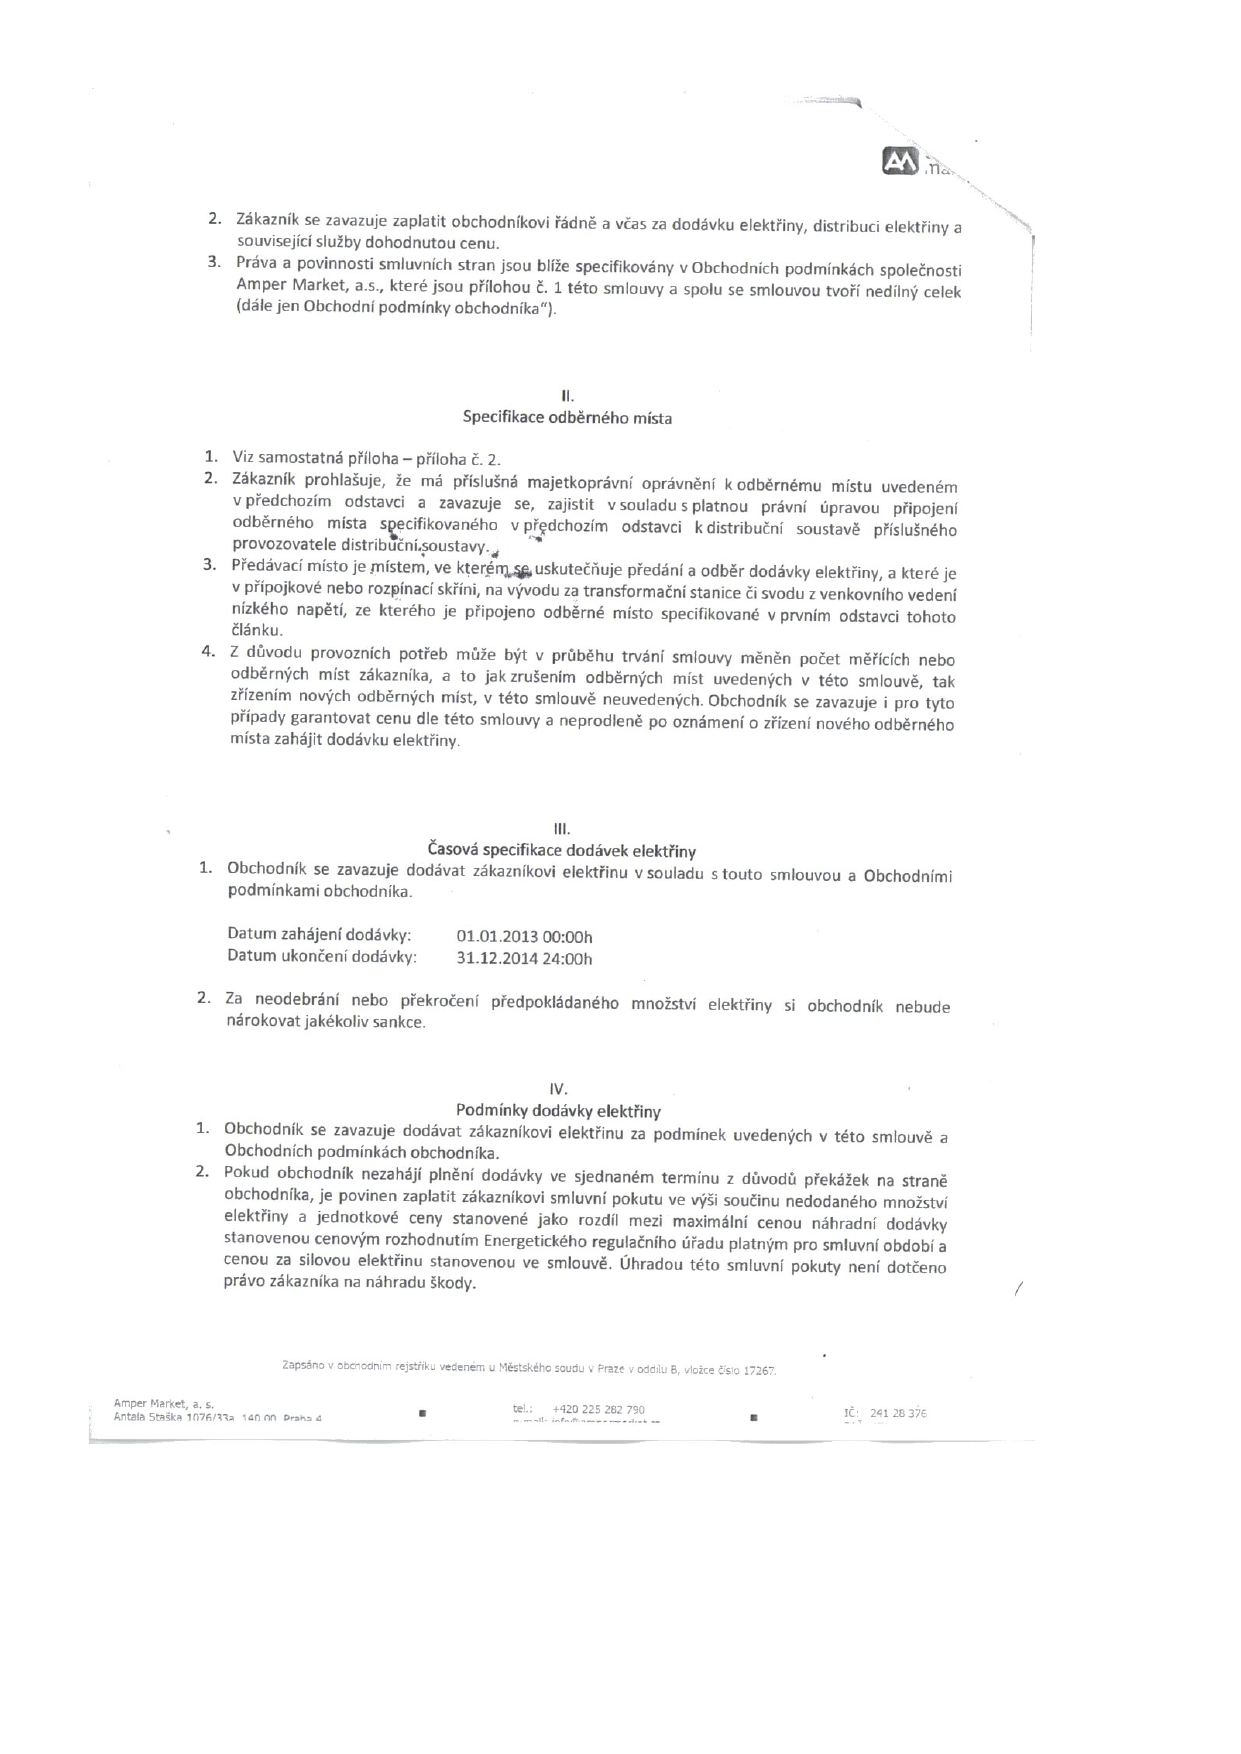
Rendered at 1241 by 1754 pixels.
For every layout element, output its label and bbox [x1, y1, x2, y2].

picture [88, 88, 1035, 1444]
